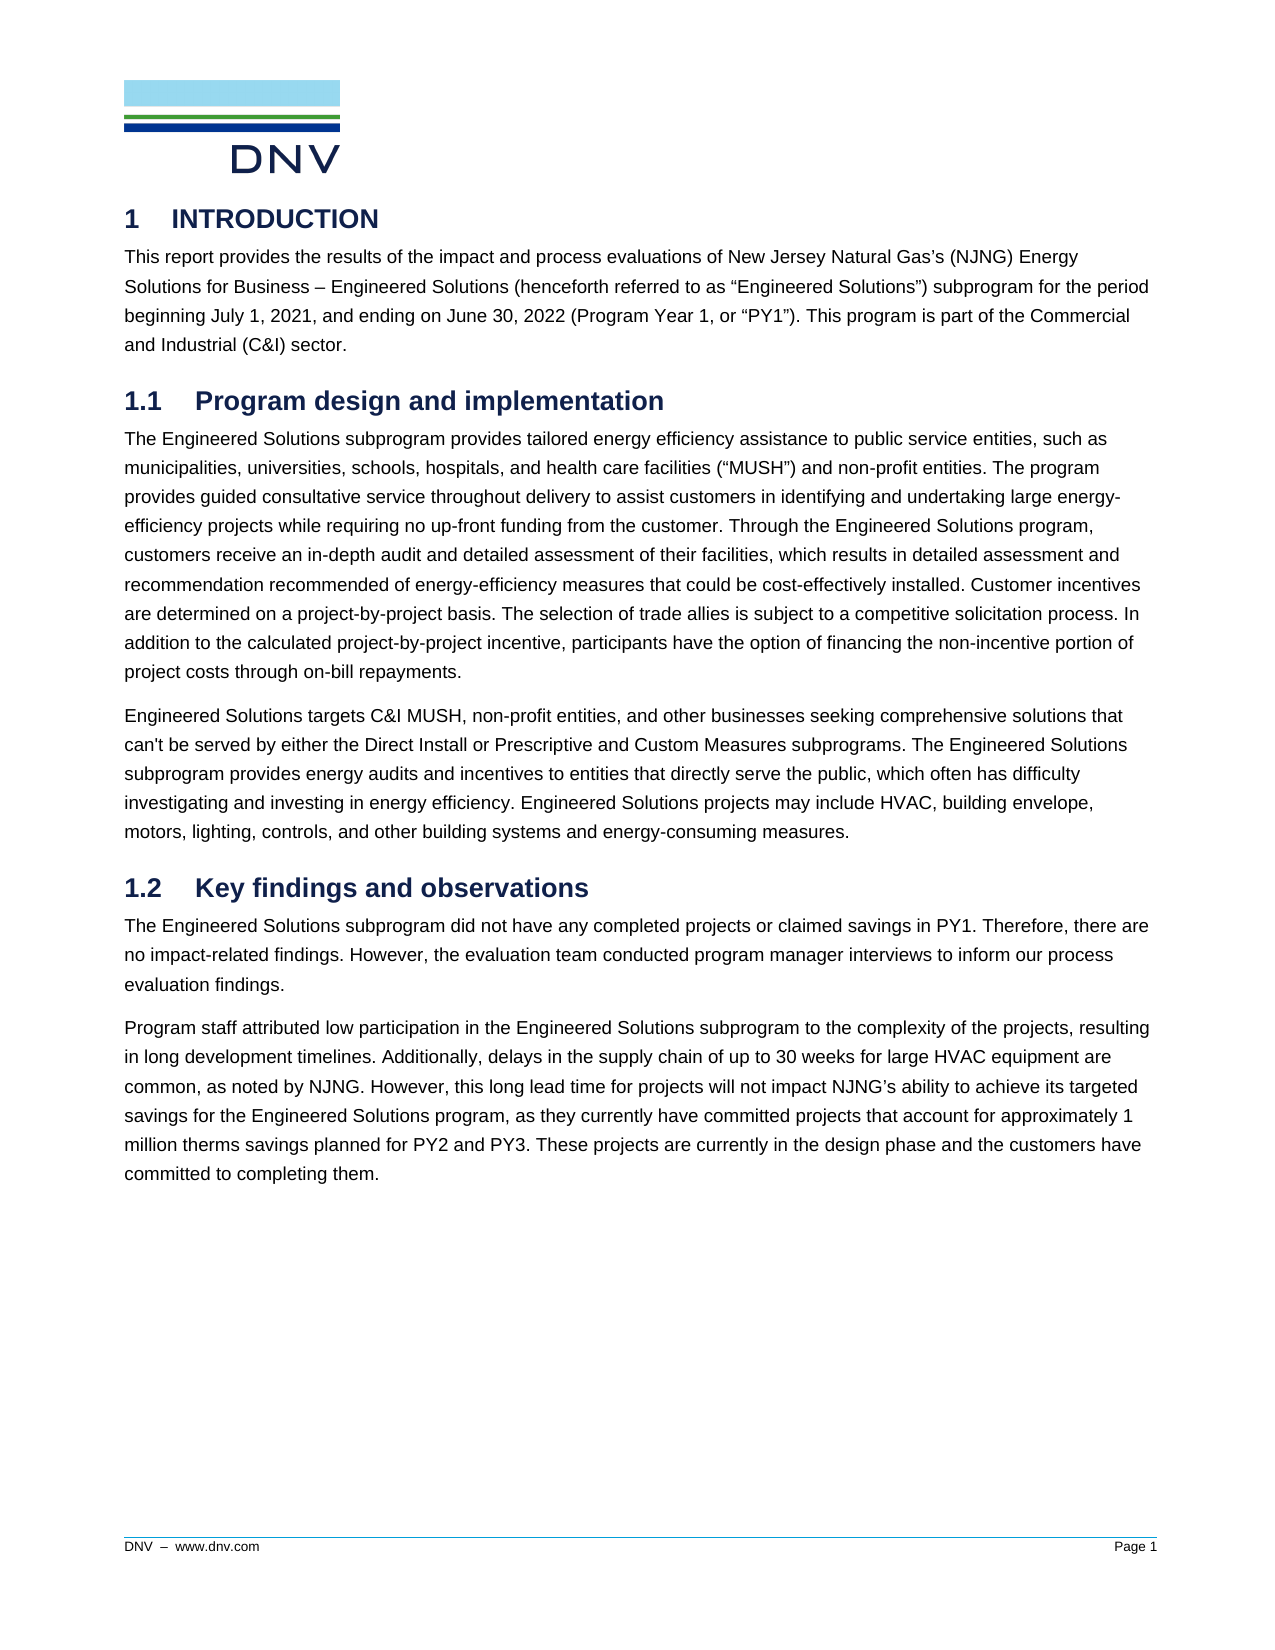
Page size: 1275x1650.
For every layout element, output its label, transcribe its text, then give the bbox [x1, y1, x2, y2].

subtitle Introduction [124, 203, 1157, 234]
text This report provides the results of the impact and process evaluations of New Jersey Natural Gas’s (NJNG) Energy Solutions for Business – Engineered Solutions (henceforth referred to as “Engineered Solutions”) subprogram for the period beginning July 1, 2021, and ending on June 30, 2022 (Program Year 1, or “PY1”). This program is part of the Commercial and Industrial (C&I) sector. [124, 239, 1157, 355]
text Engineered Solutions targets C&I MUSH, non-profit entities, and other businesses seeking comprehensive solutions that can't be served by either the Direct Install or Prescriptive and Custom Measures subprograms. The Engineered Solutions subprogram provides energy audits and incentives to entities that directly serve the public, which often has difficulty investigating and investing in energy efficiency. Engineered Solutions projects may include HVAC, building envelope, motors, lighting, controls, and other building systems and energy-consuming measures. [124, 697, 1157, 843]
text The Engineered Solutions subprogram did not have any completed projects or claimed savings in PY1. Therefore, there are no impact-related findings. However, the evaluation team conducted program manager interviews to inform our process evaluation findings. [124, 907, 1157, 995]
picture [124, 80, 367, 201]
text The Engineered Solutions subprogram provides tailored energy efficiency assistance to public service entities, such as municipalities, universities, schools, hospitals, and health care facilities (“MUSH”) and non-profit entities. The program provides guided consultative service throughout delivery to assist customers in identifying and undertaking large energy-efficiency projects while requiring no up-front funding from the customer. Through the Engineered Solutions program, customers receive an in-depth audit and detailed assessment of their facilities, which results in detailed assessment and recommendation recommended of energy-efficiency measures that could be cost-effectively installed. Customer incentives are determined on a project-by-project basis. The selection of trade allies is subject to a competitive solicitation process. In addition to the calculated project-by-project incentive, participants have the option of financing the non-incentive portion of project costs through on-bill repayments. [124, 420, 1157, 682]
text Program staff attributed low participation in the Engineered Solutions subprogram to the complexity of the projects, resulting in long development timelines. Additionally, delays in the supply chain of up to 30 weeks for large HVAC equipment are common, as noted by NJNG. However, this long lead time for projects will not impact NJNG’s ability to achieve its targeted savings for the Engineered Solutions program, as they currently have committed projects that account for approximately 1 million therms savings planned for PY2 and PY3. These projects are currently in the design phase and the customers have committed to completing them. [124, 1009, 1157, 1184]
subtitle Program design and implementation [124, 384, 1157, 416]
subtitle Key findings and observations [124, 872, 1157, 903]
